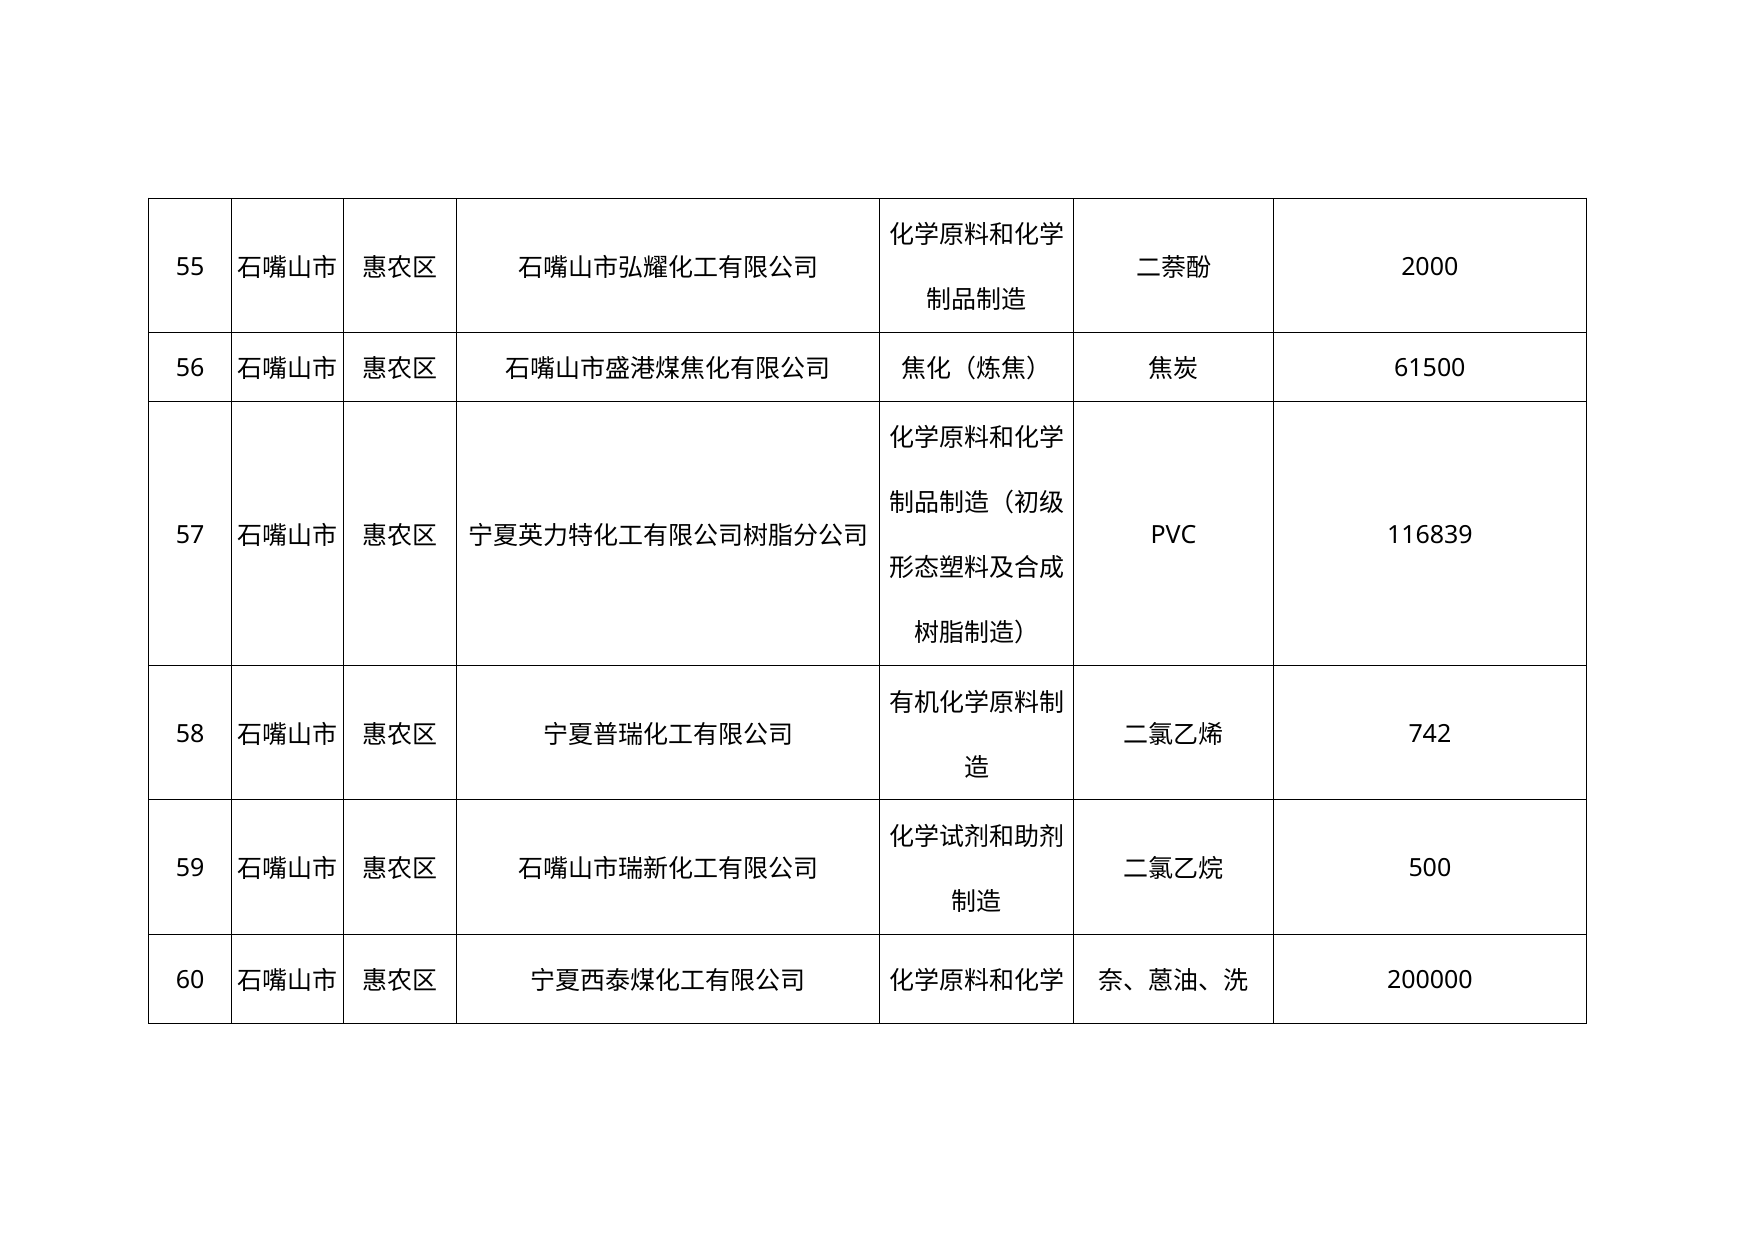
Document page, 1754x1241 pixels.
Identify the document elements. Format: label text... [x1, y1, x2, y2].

table_cell 二氯乙烷 [1074, 800, 1273, 933]
table_cell 石嘴山市 [232, 935, 343, 1022]
table_cell 59 [149, 800, 231, 933]
table_cell 宁夏西泰煤化工有限公司 [457, 935, 879, 1022]
table_cell 化学原料和化学制品制造 [880, 199, 1073, 332]
table_cell 56 [149, 333, 231, 401]
table_cell 焦化（炼焦） [880, 333, 1073, 401]
table_cell 61500 [1274, 333, 1586, 401]
table_cell 宁夏英力特化工有限公司树脂分公司 [457, 402, 879, 665]
table_cell 惠农区 [344, 800, 456, 933]
table_cell 惠农区 [344, 333, 456, 401]
table_cell 化学试剂和助剂制造 [880, 800, 1073, 933]
table_cell 200000 [1274, 935, 1586, 1022]
table_cell PVC [1074, 402, 1273, 665]
table_cell 惠农区 [344, 935, 456, 1022]
table_cell 石嘴山市弘耀化工有限公司 [457, 199, 879, 332]
table_cell 石嘴山市瑞新化工有限公司 [457, 800, 879, 933]
table_cell 化学原料和化学制品制造（初级形态塑料及合成树脂制造） [880, 402, 1073, 665]
table_cell 石嘴山市 [232, 666, 343, 799]
table_cell 116839 [1274, 402, 1586, 665]
table_cell 石嘴山市 [232, 800, 343, 933]
table_cell 石嘴山市 [232, 402, 343, 665]
table_cell 奈、蒽油、洗油、粗酚、精蒽、咔唑等 [1074, 935, 1273, 1022]
table_cell 宁夏普瑞化工有限公司 [457, 666, 879, 799]
table_cell 2000 [1274, 199, 1586, 332]
table_cell 惠农区 [344, 402, 456, 665]
table_cell 58 [149, 666, 231, 799]
table_cell 742 [1274, 666, 1586, 799]
table_cell 惠农区 [344, 666, 456, 799]
table_cell 惠农区 [344, 199, 456, 332]
table_cell 石嘴山市盛港煤焦化有限公司 [457, 333, 879, 401]
table_cell 二氯乙烯 [1074, 666, 1273, 799]
table_cell 60 [149, 935, 231, 1022]
table_cell 有机化学原料制造 [880, 666, 1073, 799]
table_cell 二萘酚 [1074, 199, 1273, 332]
table_cell 500 [1274, 800, 1586, 933]
table_cell 焦炭 [1074, 333, 1273, 401]
table_cell 石嘴山市 [232, 333, 343, 401]
table_cell 化学原料和化学制品制造 [880, 935, 1073, 1022]
table_cell 55 [149, 199, 231, 332]
table_cell 石嘴山市 [232, 199, 343, 332]
table_cell 57 [149, 402, 231, 665]
